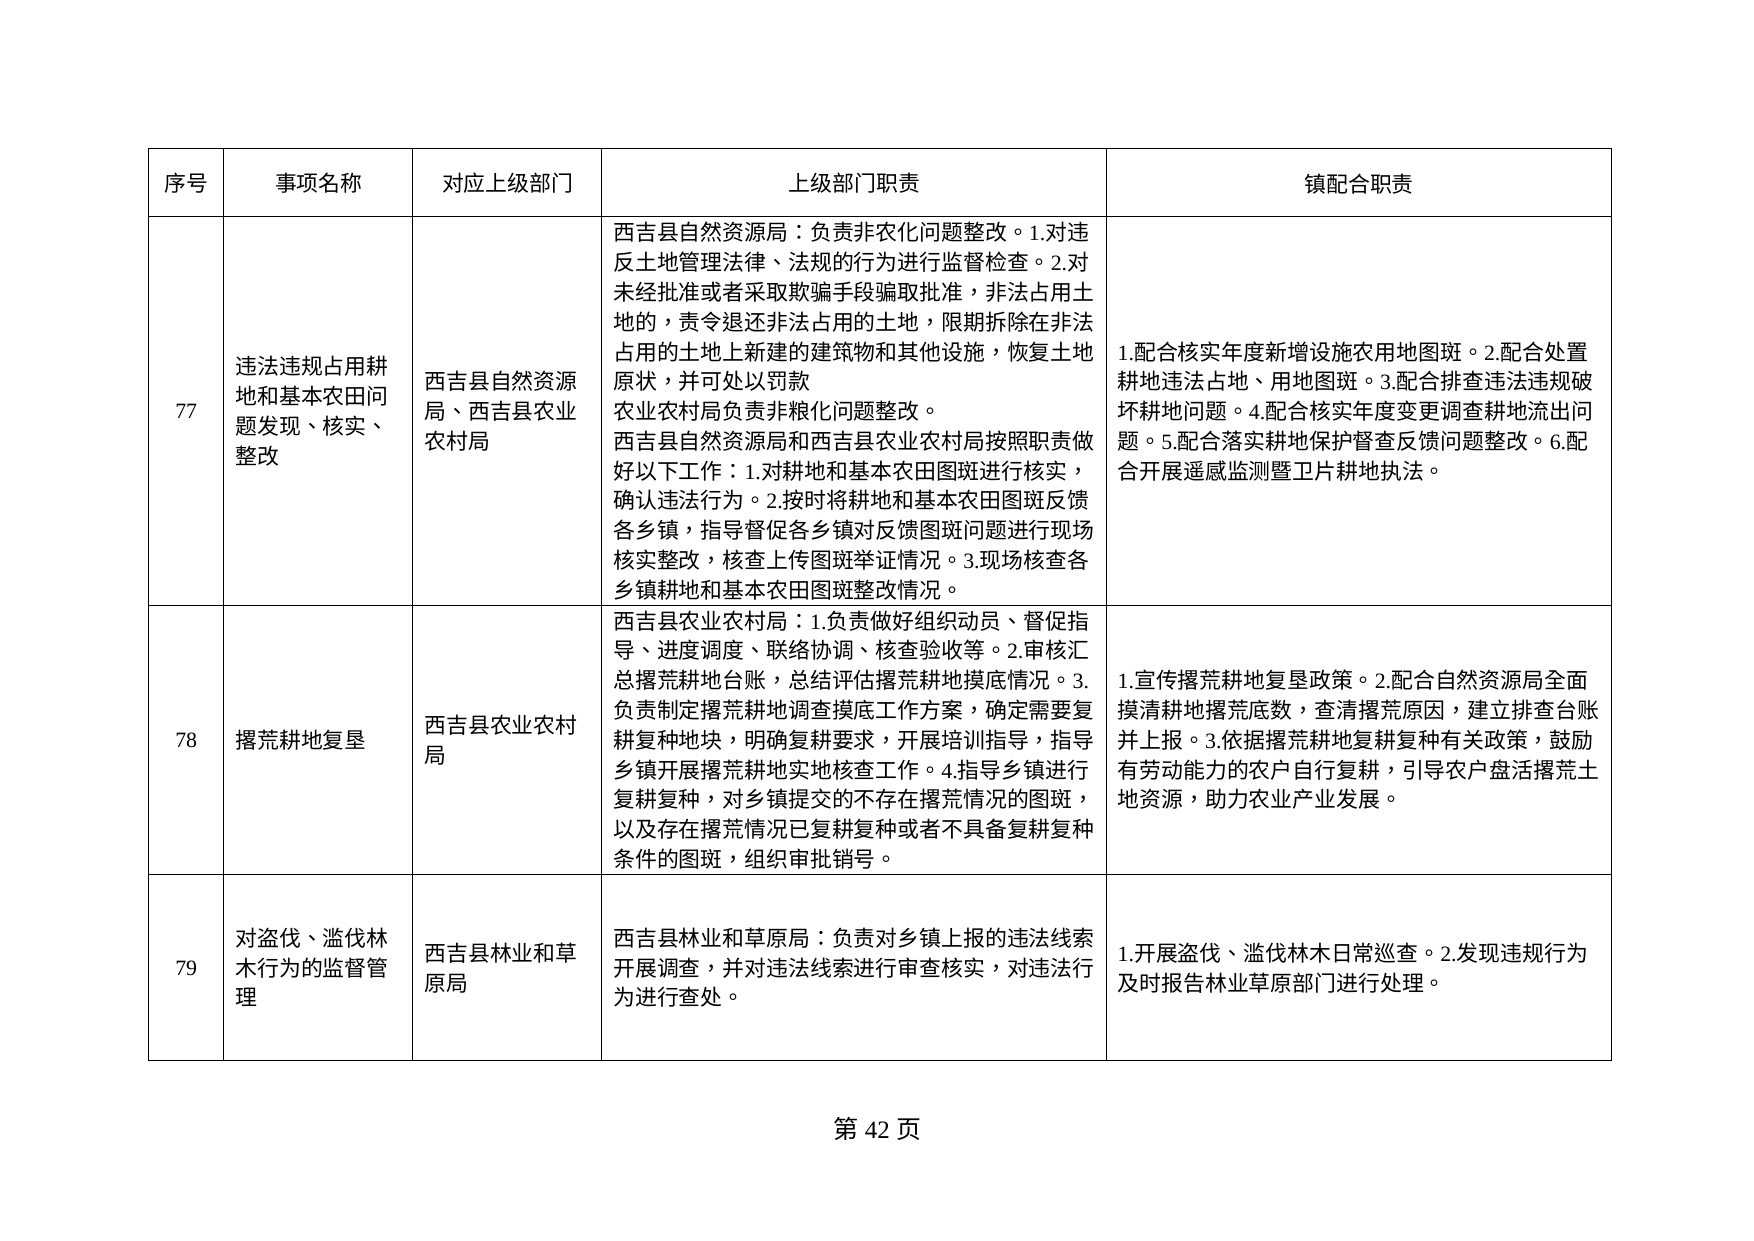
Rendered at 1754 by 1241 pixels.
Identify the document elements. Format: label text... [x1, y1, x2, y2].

table_cell 西吉县林业和草原局：负责对乡镇上报的违法线索开展调查，并对违法线索进行审查核实，对违法行为进行查处。 [602, 875, 1106, 1060]
table_header 上级部门职责 [602, 149, 1106, 216]
table_cell 西吉县农业农村局 [413, 606, 601, 874]
table_header 对应上级部门 [413, 149, 601, 216]
table_cell 西吉县自然资源局：负责非农化问题整改。1.对违反土地管理法律、法规的行为进行监督检查。2.对未经批准或者采取欺骗手段骗取批准，非法占用土地的，责令退还非法占用的土地，限期拆除在非法占用的土地上新建的建筑物和其他设施，恢复土地原状，并可处以罚款 农业农村局负责非粮化问题整改。 西吉县自然资源局和西吉县农业农村局按照职责做好以下工作：1.对耕地和基本农田图斑进行核实，确认违法行为。2.按时将耕地和基本农田图斑反馈各乡镇，指导督促各乡镇对反馈图斑问题进行现场核实整改，核查上传图斑举证情况。3.现场核查各乡镇耕地和基本农田图斑整改情况。 [602, 217, 1106, 604]
table_cell 1.开展盗伐、滥伐林木日常巡查。2.发现违规行为及时报告林业草原部门进行处理。 [1107, 875, 1611, 1060]
table_cell 违法违规占用耕地和基本农田问题发现、核实、整改 [224, 217, 412, 604]
table_cell 79 [149, 875, 223, 1060]
table_cell 西吉县农业农村局：1.负责做好组织动员、督促指导、进度调度、联络协调、核查验收等。2.审核汇总撂荒耕地台账，总结评估撂荒耕地摸底情况。3.负责制定撂荒耕地调查摸底工作方案，确定需要复耕复种地块，明确复耕要求，开展培训指导，指导乡镇开展撂荒耕地实地核查工作。4.指导乡镇进行复耕复种，对乡镇提交的不存在撂荒情况的图斑，以及存在撂荒情况已复耕复种或者不具备复耕复种条件的图斑，组织审批销号。 [602, 606, 1106, 874]
table_header 事项名称 [224, 149, 412, 216]
table_header 序号 [149, 149, 223, 216]
table_cell 西吉县林业和草原局 [413, 875, 601, 1060]
table_cell 撂荒耕地复垦 [224, 606, 412, 874]
table_cell 对盗伐、滥伐林木行为的监督管理 [224, 875, 412, 1060]
table_header 镇配合职责 [1107, 149, 1611, 216]
table_cell 78 [149, 606, 223, 874]
table_cell 西吉县自然资源局、西吉县农业农村局 [413, 217, 601, 604]
table_cell 1.宣传撂荒耕地复垦政策。2.配合自然资源局全面摸清耕地撂荒底数，查清撂荒原因，建立排查台账并上报。3.依据撂荒耕地复耕复种有关政策，鼓励有劳动能力的农户自行复耕，引导农户盘活撂荒土地资源，助力农业产业发展。 [1107, 606, 1611, 874]
table_cell 77 [149, 217, 223, 604]
table_cell 1.配合核实年度新增设施农用地图斑。2.配合处置耕地违法占地、用地图斑。3.配合排查违法违规破坏耕地问题。4.配合核实年度变更调查耕地流出问题。5.配合落实耕地保护督查反馈问题整改。6.配合开展遥感监测暨卫片耕地执法。 [1107, 217, 1611, 604]
